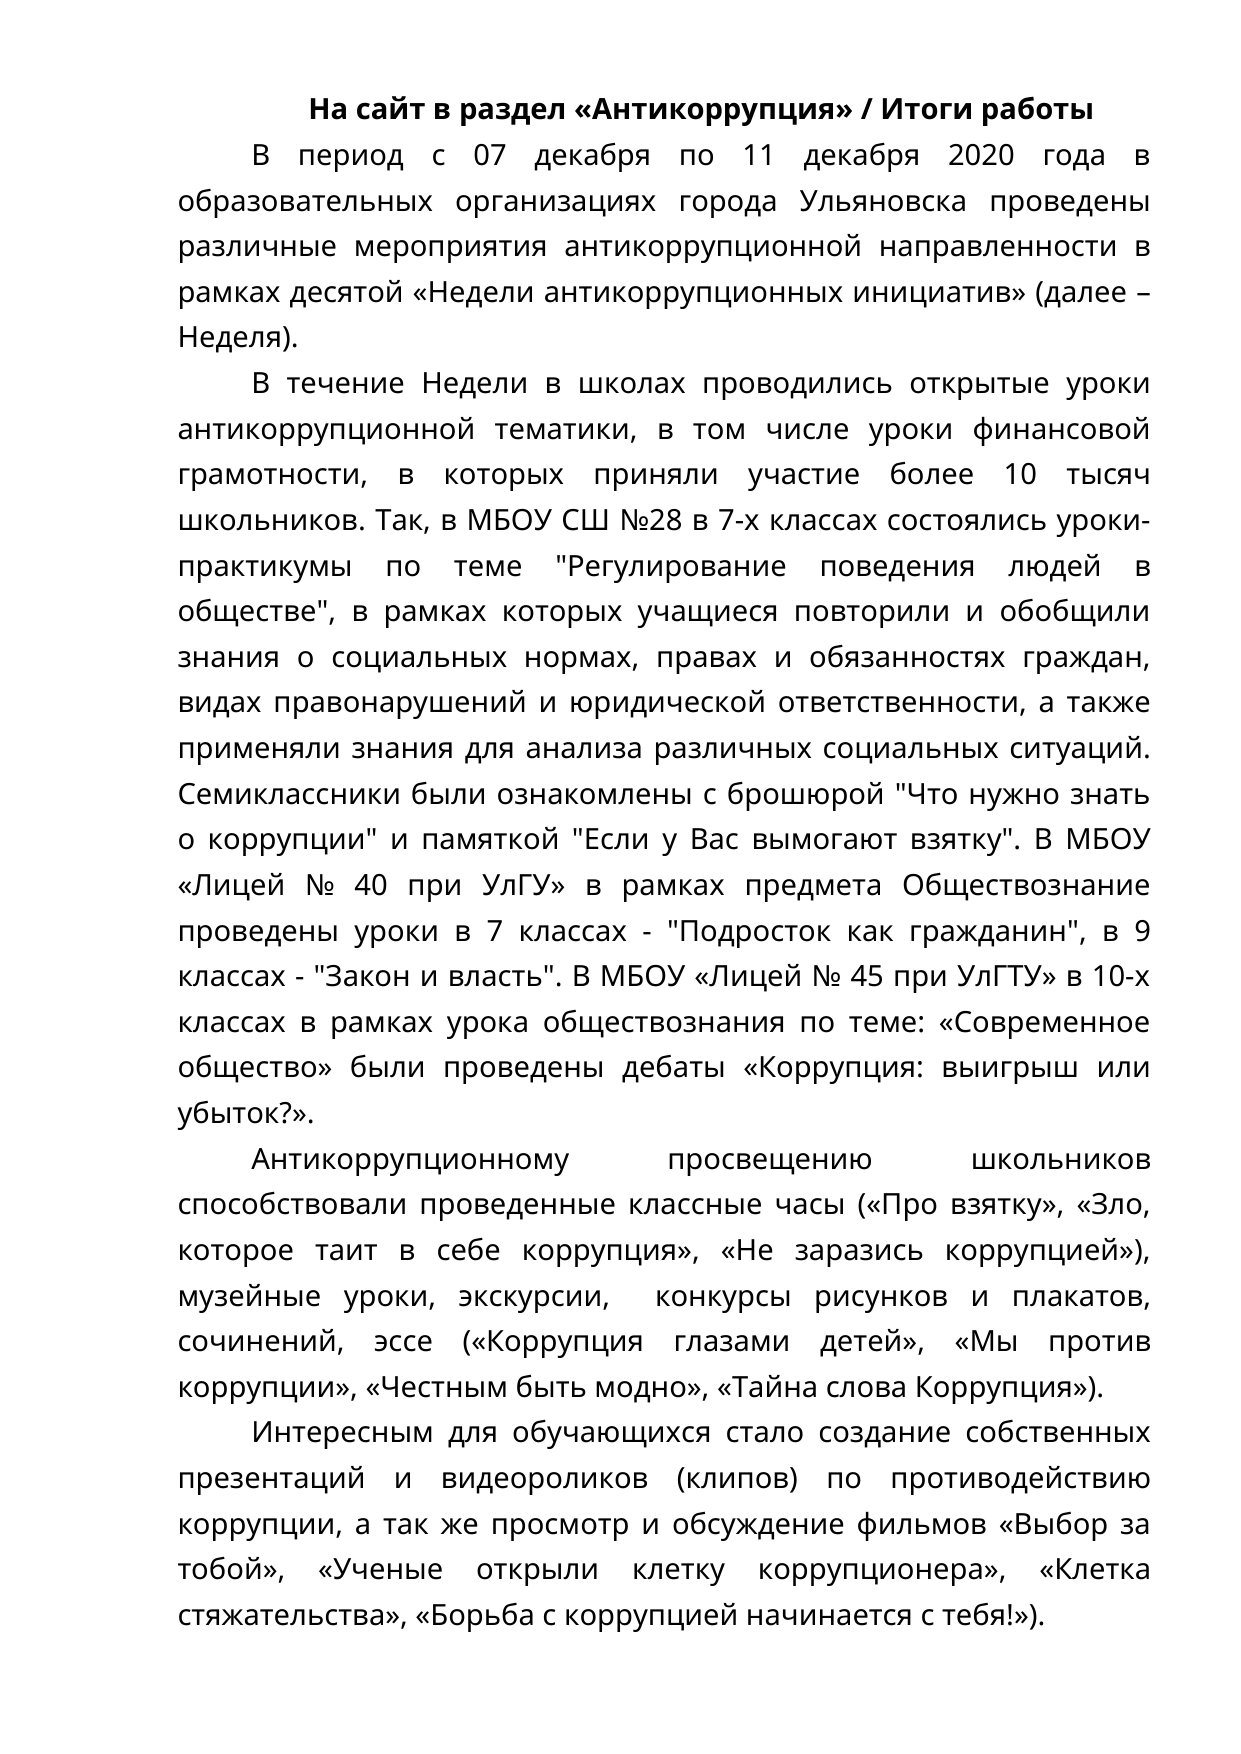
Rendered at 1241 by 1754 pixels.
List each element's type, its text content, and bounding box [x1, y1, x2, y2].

text Интересным для обучающихся стало создание собственных презентаций и видеороликов (клипов) по противодействию коррупции, а так же просмотр и обсуждение фильмов «Выбор за тобой», «Ученые открыли клетку коррупционера», «Клетка стяжательства», «Борьба с коррупцией начинается с тебя!»). [177, 1412, 1152, 1634]
text На сайт в раздел «Антикоррупция» / Итоги работы [177, 89, 1152, 128]
text Антикоррупционному просвещению школьников способствовали проведенные классные часы («Про взятку», «Зло, которое таит в себе коррупция», «Не заразись коррупцией»), музейные уроки, экскурсии, конкурсы рисунков и плакатов, сочинений, эссе («Коррупция глазами детей», «Мы против коррупции», «Честным быть модно», «Тайна слова Коррупция»). [177, 1138, 1152, 1406]
text В период с 07 декабря по 11 декабря 2020 года в образовательных организациях города Ульяновска проведены различные мероприятия антикоррупционной направленности в рамках десятой «Недели антикоррупционных инициатив» (далее – Неделя). [177, 134, 1152, 356]
text В течение Недели в школах проводились открытые уроки антикоррупционной тематики, в том числе уроки финансовой грамотности, в которых приняли участие более 10 тысяч школьников. Так, в МБОУ СШ №28 в 7-х классах состоялись уроки-практикумы по теме "Регулирование поведения людей в обществе", в рамках которых учащиеся повторили и обобщили знания о социальных нормах, правах и обязанностях граждан, видах правонарушений и юридической ответственности, а также применяли знания для анализа различных социальных ситуаций. Семиклассники были ознакомлены с брошюрой "Что нужно знать о коррупции" и памяткой "Если у Вас вымогают взятку". В МБОУ «Лицей № 40 при УлГУ» в рамках предмета Обществознание проведены уроки в 7 классах - "Подросток как гражданин", в 9 классах - "Закон и власть". В МБОУ «Лицей № 45 при УлГТУ» в 10-х классах в рамках урока обществознания по теме: «Современное общество» были проведены дебаты «Коррупция: выигрыш или убыток?». [177, 362, 1152, 1132]
